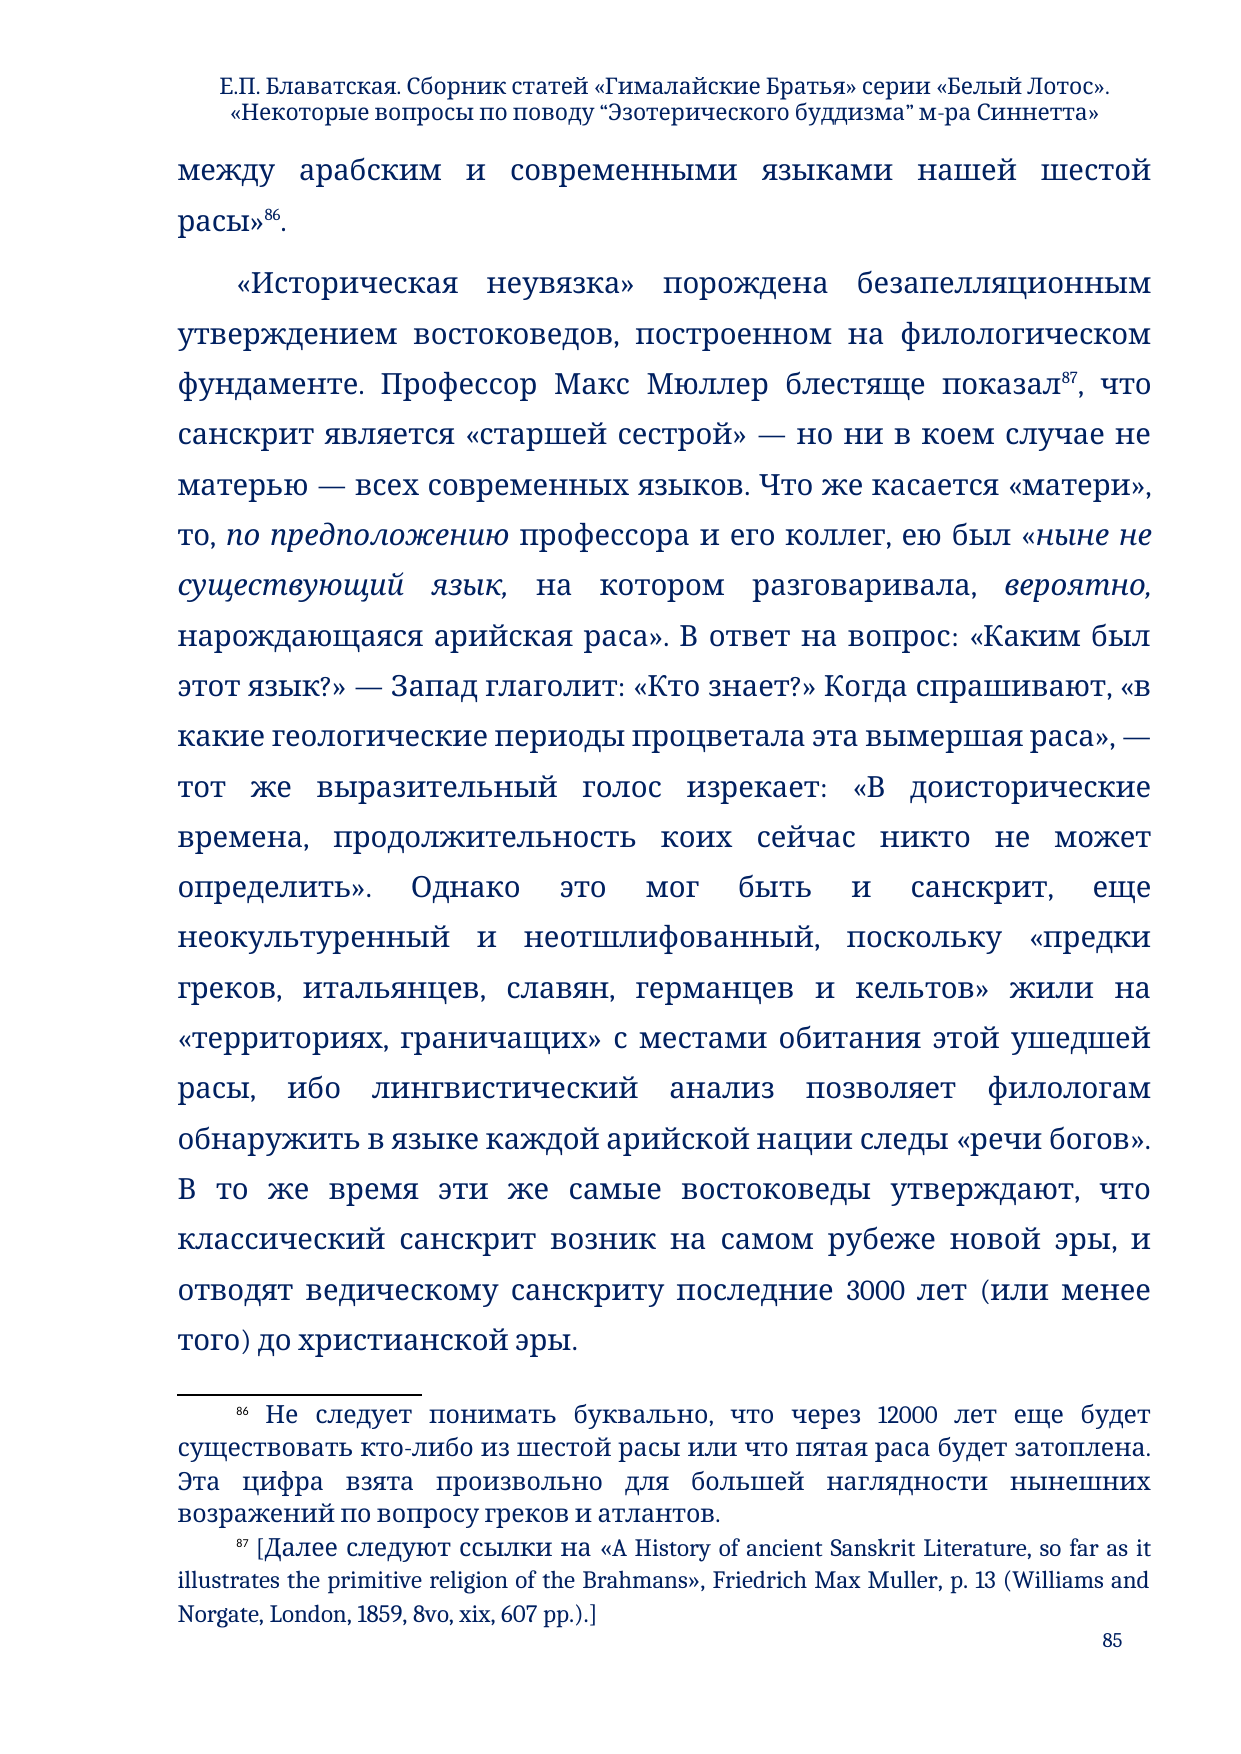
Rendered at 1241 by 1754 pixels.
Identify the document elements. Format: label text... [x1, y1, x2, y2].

text «Историческая неувязка» порождена безапелляционным утверждением востоковедов, построенном на филологическом фундаменте. Профессор Макс Мюллер блестяще показал, что санскрит является «старшей сестрой» — но ни в коем случае не матерью — всех современных языков. Что же касается «матери», то, по предположению профессора и его коллег, ею был «ныне не существующий язык, на котором разговаривала, вероятно, нарождающаяся арийская раса». В ответ на вопрос: «Каким был этот язык?» — Запад глаголит: «Кто знает?» Когда спрашивают, «в какие геологические периоды процветала эта вымершая раса», — тот же выразительный голос изрекает: «В доисторические времена, продолжительность коих сейчас никто не может определить». Однако это мог быть и санскрит, еще неокультуренный и неотшлифованный, поскольку «предки греков, итальянцев, славян, германцев и кельтов» жили на «территориях, граничащих» с местами обитания этой ушедшей расы, ибо лингвистический анализ позволяет филологам обнаружить в языке каждой арийской нации следы «речи богов». В то же время эти же самые востоковеды утверждают, что классический санскрит возник на самом рубеже новой эры, и отводят ведическому санскриту последние 3000 лет (или менее того) до христианской эры. [177, 268, 1152, 1358]
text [177, 154, 1152, 238]
